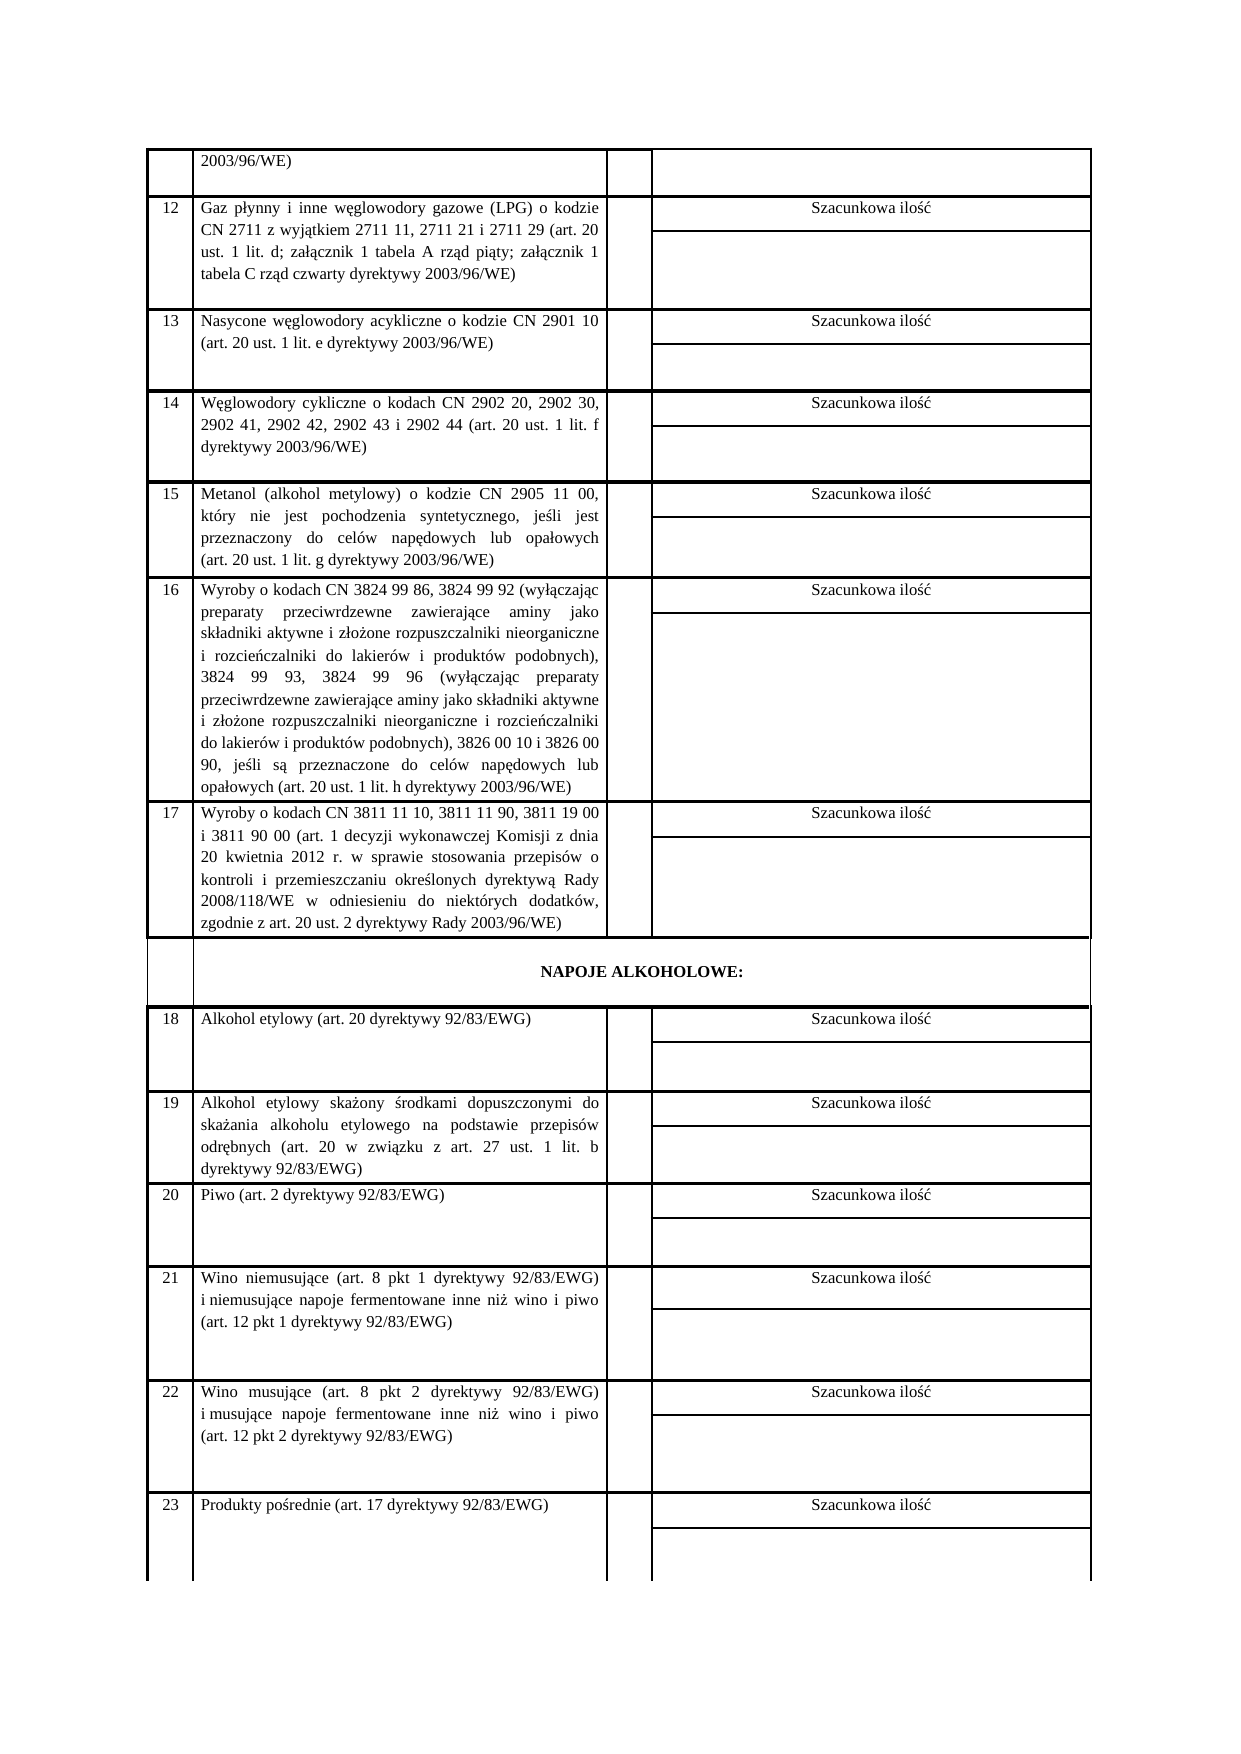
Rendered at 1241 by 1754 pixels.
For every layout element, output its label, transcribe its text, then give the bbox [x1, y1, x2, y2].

table_cell [653, 150, 1090, 195]
table_cell [653, 232, 1090, 308]
table_cell 14 [149, 393, 192, 480]
table_cell [608, 1093, 651, 1182]
table_cell Gaz płynny i inne węglowodory gazowe (LPG) o kodzie CN 2711 z wyjątkiem 2711 11, 2711 21 i 2711 29 (art. 20 ust. 1 lit. d; załącznik 1 tabela A rząd piąty; załącznik 1 tabela C rząd czwarty dyrektywy 2003/96/WE) [194, 198, 606, 308]
table_cell Szacunkowa ilość [653, 198, 1090, 230]
table_cell [653, 1127, 1090, 1182]
table_cell [608, 311, 651, 389]
table_cell [608, 1009, 651, 1090]
table_cell Szacunkowa ilość [653, 1005, 1090, 1041]
table_cell Szacunkowa ilość [653, 579, 1090, 612]
table_cell Nasycone węglowodory acykliczne o kodzie CN 2901 10 (art. 20 ust. 1 lit. e dyrektywy 2003/96/WE) [194, 311, 606, 389]
table_cell [653, 1529, 1090, 1581]
table_cell Węglowodory cykliczne o kodach CN 2902 20, 2902 30, 2902 41, 2902 42, 2902 43 i 2902 44 (art. 20 ust. 1 lit. f dyrektywy 2003/96/WE) [194, 393, 606, 480]
table_cell 22 [149, 1382, 192, 1491]
table_cell 16 [149, 579, 192, 800]
table_cell [608, 484, 651, 576]
table_cell [608, 803, 651, 936]
table_cell [653, 518, 1090, 576]
table_cell [608, 1494, 651, 1581]
table_cell Metanol (alkohol metylowy) o kodzie CN 2905 11 00, który nie jest pochodzenia syntetycznego, jeśli jest przeznaczony do celów napędowych lub opałowych (art. 20 ust. 1 lit. g dyrektywy 2003/96/WE) [194, 484, 606, 576]
table_cell Wyroby o kodach CN 3811 11 10, 3811 11 90, 3811 19 00 i 3811 90 00 (art. 1 decyzji wykonawczej Komisji z dnia 20 kwietnia 2012 r. w sprawie stosowania przepisów o kontroli i przemieszczaniu określonych dyrektywą Rady 2008/118/WE w odniesieniu do niektórych dodatków, zgodnie z art. 20 ust. 2 dyrektywy Rady 2003/96/WE) [194, 803, 606, 936]
table_cell 21 [149, 1268, 192, 1379]
table_cell [653, 427, 1090, 480]
table_cell Wino musujące (art. 8 pkt 2 dyrektywy 92/83/EWG) i musujące napoje fermentowane inne niż wino i piwo (art. 12 pkt 2 dyrektywy 92/83/EWG) [194, 1382, 606, 1491]
table_cell Szacunkowa ilość [653, 1185, 1090, 1217]
table_cell [608, 1268, 651, 1379]
table_cell [608, 198, 651, 308]
table_cell 23 [149, 1494, 192, 1581]
table_cell [653, 1043, 1090, 1090]
table_cell 12 [149, 198, 192, 308]
table_cell Produkty pośrednie (art. 17 dyrektywy 92/83/EWG) [194, 1494, 606, 1581]
table_cell [653, 1310, 1090, 1379]
table_cell 19 [149, 1093, 192, 1182]
table_cell Szacunkowa ilość [653, 311, 1090, 343]
table_cell [653, 345, 1090, 389]
table_cell [653, 1219, 1090, 1265]
table_cell Szacunkowa ilość [653, 1268, 1090, 1307]
table_cell [608, 1382, 651, 1491]
table_cell Szacunkowa ilość [653, 393, 1090, 425]
table_cell Wyroby o kodach CN 3824 99 86, 3824 99 92 (wyłączając preparaty przeciwrdzewne zawierające aminy jako składniki aktywne i złożone rozpuszczalniki nieorganiczne i rozcieńczalniki do lakierów i produktów podobnych), 3824 99 93, 3824 99 96 (wyłączając preparaty przeciwrdzewne zawierające aminy jako składniki aktywne i złożone rozpuszczalniki nieorganiczne i rozcieńczalniki do lakierów i produktów podobnych), 3826 00 10 i 3826 00 90, jeśli są przeznaczone do celów napędowych lub opałowych (art. 20 ust. 1 lit. h dyrektywy 2003/96/WE) [194, 579, 606, 800]
table_cell 17 [149, 803, 192, 936]
table_cell Alkohol etylowy (art. 20 dyrektywy 92/83/EWG) [194, 1009, 606, 1090]
table_cell Wino niemusujące (art. 8 pkt 1 dyrektywy 92/83/EWG) i niemusujące napoje fermentowane inne niż wino i piwo (art. 12 pkt 1 dyrektywy 92/83/EWG) [194, 1268, 606, 1379]
table_cell [653, 1416, 1090, 1491]
table_cell Piwo (art. 2 dyrektywy 92/83/EWG) [194, 1185, 606, 1265]
table_cell [608, 393, 651, 480]
table_cell Alkohol etylowy skażony środkami dopuszczonymi do skażania alkoholu etylowego na podstawie przepisów odrębnych (art. 20 w związku z art. 27 ust. 1 lit. b dyrektywy 92/83/EWG) [194, 1093, 606, 1182]
table_cell Szacunkowa ilość [653, 1494, 1090, 1527]
table_cell Szacunkowa ilość [653, 484, 1090, 516]
table_cell [608, 1185, 651, 1265]
table_cell [653, 614, 1090, 800]
table_cell NAPOJE ALKOHOLOWE: [194, 936, 1090, 1005]
table_cell 20 [149, 1185, 192, 1265]
table_cell [653, 838, 1090, 936]
table_cell Szacunkowa ilość [653, 1093, 1090, 1125]
table_cell 18 [149, 1009, 192, 1090]
table_cell Szacunkowa ilość [653, 1382, 1090, 1414]
table_cell [608, 579, 651, 800]
table_cell 13 [149, 311, 192, 389]
table_cell 15 [149, 484, 192, 576]
table_cell Szacunkowa ilość [653, 803, 1090, 836]
table_cell [148, 939, 193, 1005]
